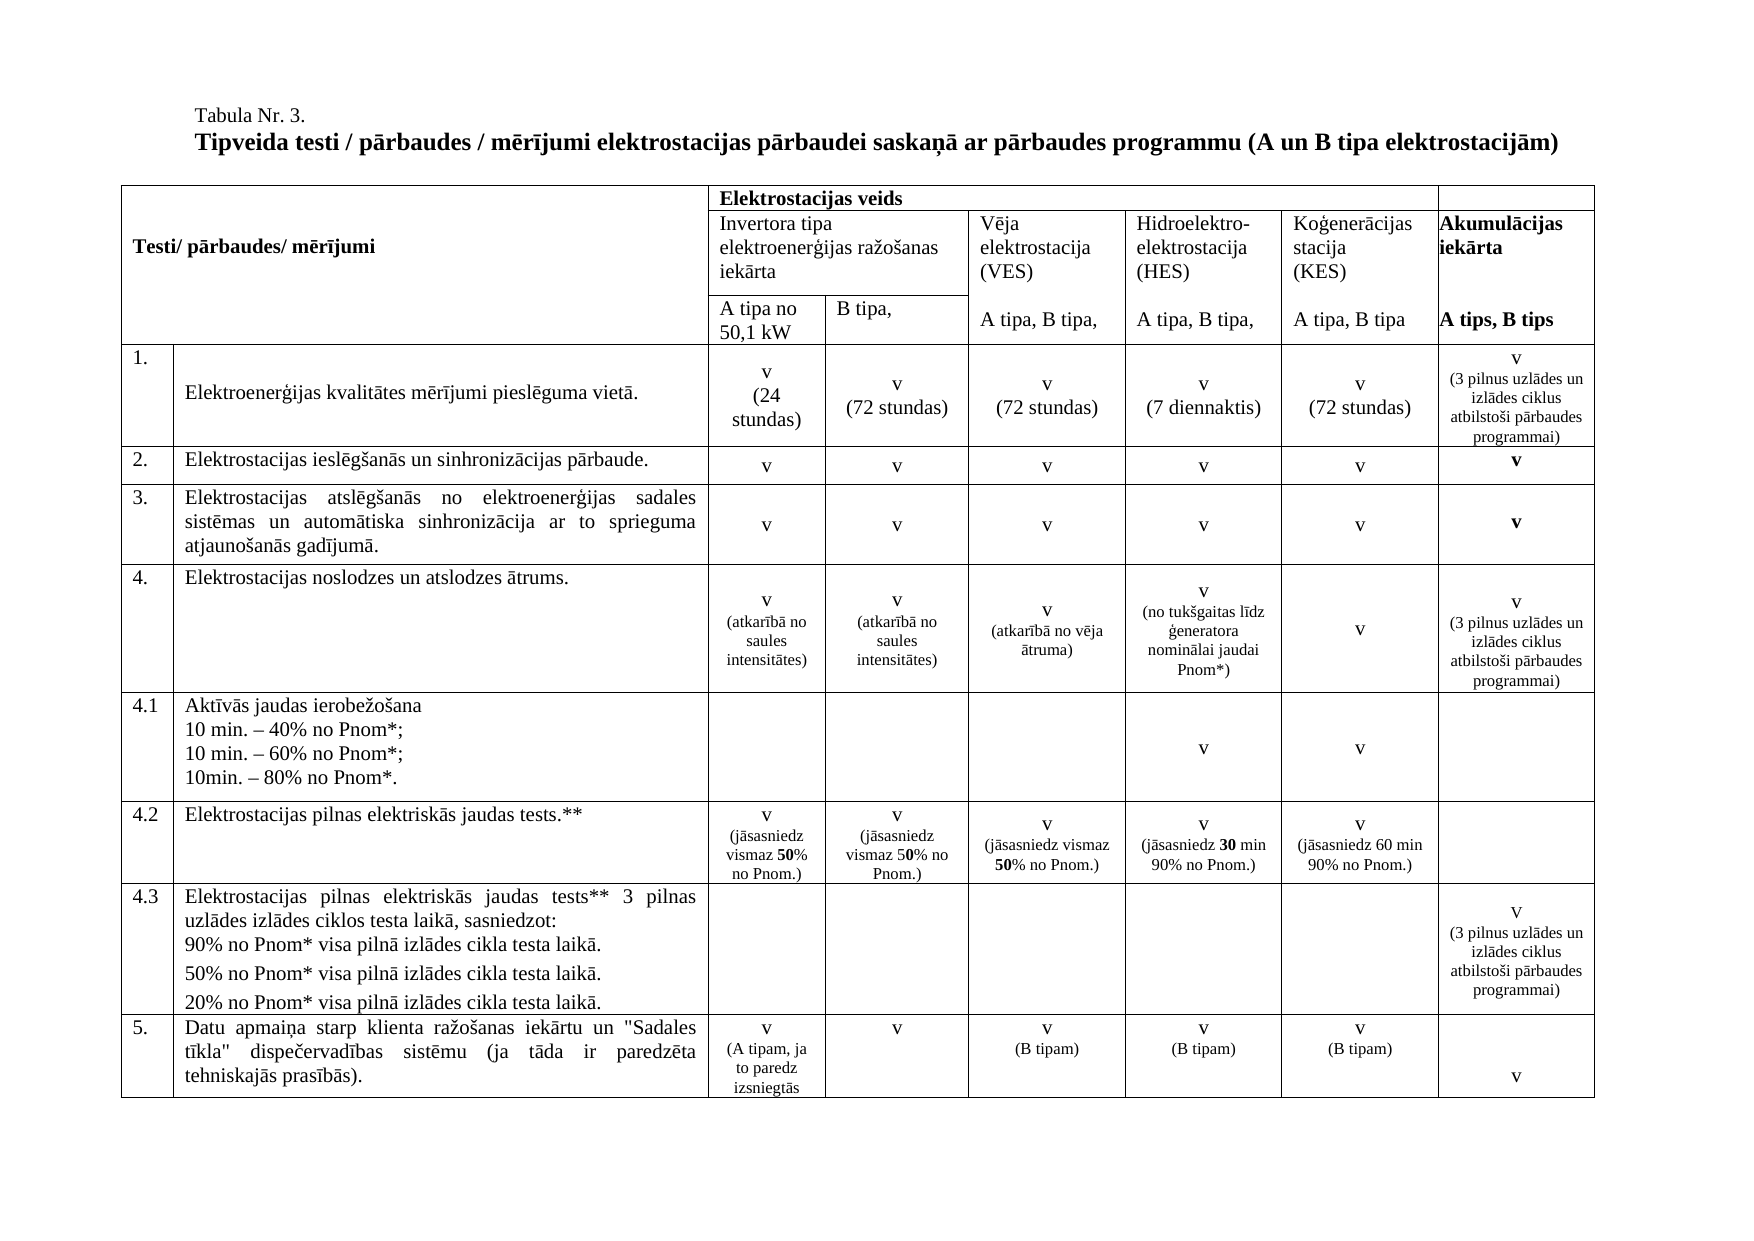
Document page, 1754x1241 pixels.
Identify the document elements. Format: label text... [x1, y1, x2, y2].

table_cell v (atkarībā no saules intensitātes) [709, 565, 825, 692]
table_cell [1439, 802, 1594, 883]
table_cell v (24 stundas) [709, 345, 825, 446]
table_cell v (atkarībā no vēja ātruma) [969, 565, 1125, 692]
table_cell [1126, 884, 1281, 1014]
table_cell 4.3 [122, 884, 173, 1014]
table_cell v (jāsasniedz vismaz 50% no Pnom.) [709, 802, 825, 883]
table_cell v [969, 485, 1125, 564]
table_cell [709, 884, 825, 1014]
table_cell v [1282, 565, 1438, 692]
table_cell Elektroenerģijas kvalitātes mērījumi pieslēguma vietā. [174, 345, 708, 446]
table_cell Elektrostacijas noslodzes un atslodzes ātrums. [174, 565, 708, 692]
table_cell v [826, 485, 968, 564]
table_cell B tipa, [826, 296, 968, 344]
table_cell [709, 1015, 825, 1097]
table_cell Akumulācijas iekārta A tips, B tips [1439, 211, 1594, 344]
table_cell Hidroelektro- elektrostacija (HES) A tipa, B tipa, [1126, 211, 1281, 344]
table_cell v [709, 447, 825, 484]
table_cell v [1126, 447, 1281, 484]
table_cell v (jāsasniedz 60 min 90% no Pnom.) [1282, 802, 1438, 883]
table_cell v (72 stundas) [969, 345, 1125, 446]
table_cell Invertora tipa elektroenerģijas ražošanas iekārta [709, 211, 968, 295]
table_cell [1439, 1015, 1594, 1097]
table_cell [709, 693, 825, 801]
table_cell v [1282, 485, 1438, 564]
table_cell 4.1 [122, 693, 173, 801]
table_cell [969, 693, 1125, 801]
table_cell v (3 pilnus uzlādes un izlādes ciklus atbilstoši pārbaudes programmai) [1439, 345, 1594, 446]
table_cell v (72 stundas) [826, 345, 968, 446]
table_header [1439, 186, 1594, 210]
table_cell v (B tipam) [1126, 1015, 1281, 1097]
table_cell v (jāsasniedz 30 min 90% no Pnom.) [1126, 802, 1281, 883]
table_cell v [826, 1015, 968, 1097]
table_cell [1282, 884, 1438, 1014]
table_cell 4.2 [122, 802, 173, 883]
list Tipveida testi / pārbaudes / mērījumi elektrostacijas pārbaudei saskaņā ar pārbaudes programmu (A un B tipa elektrostacijām) [194, 127, 1604, 156]
table_cell [1439, 693, 1594, 801]
table_cell Vēja elektrostacija (VES) A tipa, B tipa, [969, 211, 1125, 344]
table_cell v (jāsasniedz vismaz 50% no Pnom.) [969, 802, 1125, 883]
table_cell [969, 884, 1125, 1014]
table_cell v (jāsasniedz vismaz 50% no Pnom.) [826, 802, 968, 883]
table_cell A tipa no 50,1 kW [709, 296, 825, 344]
table_cell 4. [122, 565, 173, 692]
table_cell 2. [122, 447, 173, 484]
table_cell v (no tukšgaitas līdz ģeneratora nominālai jaudai Pnom*) [1126, 565, 1281, 692]
table_cell Aktīvās jaudas ierobežošana 10 min. – 40% no Pnom*; 10 min. – 60% no Pnom*; 10min. – 80% no Pnom*. [174, 693, 708, 801]
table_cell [174, 1015, 708, 1097]
table_cell v (B tipam) [1282, 1015, 1438, 1097]
table_cell V (3 pilnus uzlādes un izlādes ciklus atbilstoši pārbaudes programmai) [1439, 884, 1594, 1014]
table_cell v (B tipam) [969, 1015, 1125, 1097]
table_header Elektrostacijas veids [709, 186, 1438, 210]
table_cell [826, 884, 968, 1014]
table_cell 5. [122, 1015, 173, 1097]
table_cell [826, 693, 968, 801]
table_cell v [1282, 693, 1438, 801]
table_cell 1. [122, 345, 173, 446]
table_cell v [1439, 485, 1594, 564]
list Tabula Nr. 3. [194, 103, 1604, 127]
table_cell Elektrostacijas atslēgšanās no elektroenerģijas sadales sistēmas un automātiska sinhronizācija ar to sprieguma atjaunošanās gadījumā. [174, 485, 708, 564]
table_cell v (72 stundas) [1282, 345, 1438, 446]
table_cell v [1282, 447, 1438, 484]
table_cell v [1439, 447, 1594, 484]
table_cell Koģenerācijas stacija (KES) A tipa, B tipa [1282, 211, 1438, 344]
table_cell v [826, 447, 968, 484]
table_cell Elektrostacijas pilnas elektriskās jaudas tests** 3 pilnas uzlādes izlādes ciklos testa laikā, sasniedzot: 90% no Pnom* visa pilnā izlādes cikla testa laikā. 50% no Pnom* visa pilnā izlādes cikla testa laikā. 20% no Pnom* visa pilnā izlādes cikla testa laikā. [174, 884, 708, 1014]
table_cell v (3 pilnus uzlādes un izlādes ciklus atbilstoši pārbaudes programmai) [1439, 565, 1594, 692]
table_cell v [1126, 693, 1281, 801]
table_cell v (7 diennaktis) [1126, 345, 1281, 446]
table_cell 3. [122, 485, 173, 564]
table_cell v [1126, 485, 1281, 564]
table_cell Elektrostacijas ieslēgšanās un sinhronizācijas pārbaude. [174, 447, 708, 484]
table_cell v [969, 447, 1125, 484]
table_header Testi/ pārbaudes/ mērījumi [122, 186, 708, 344]
table_cell v [709, 485, 825, 564]
table_cell v (atkarībā no saules intensitātes) [826, 565, 968, 692]
table_cell Elektrostacijas pilnas elektriskās jaudas tests.** [174, 802, 708, 883]
